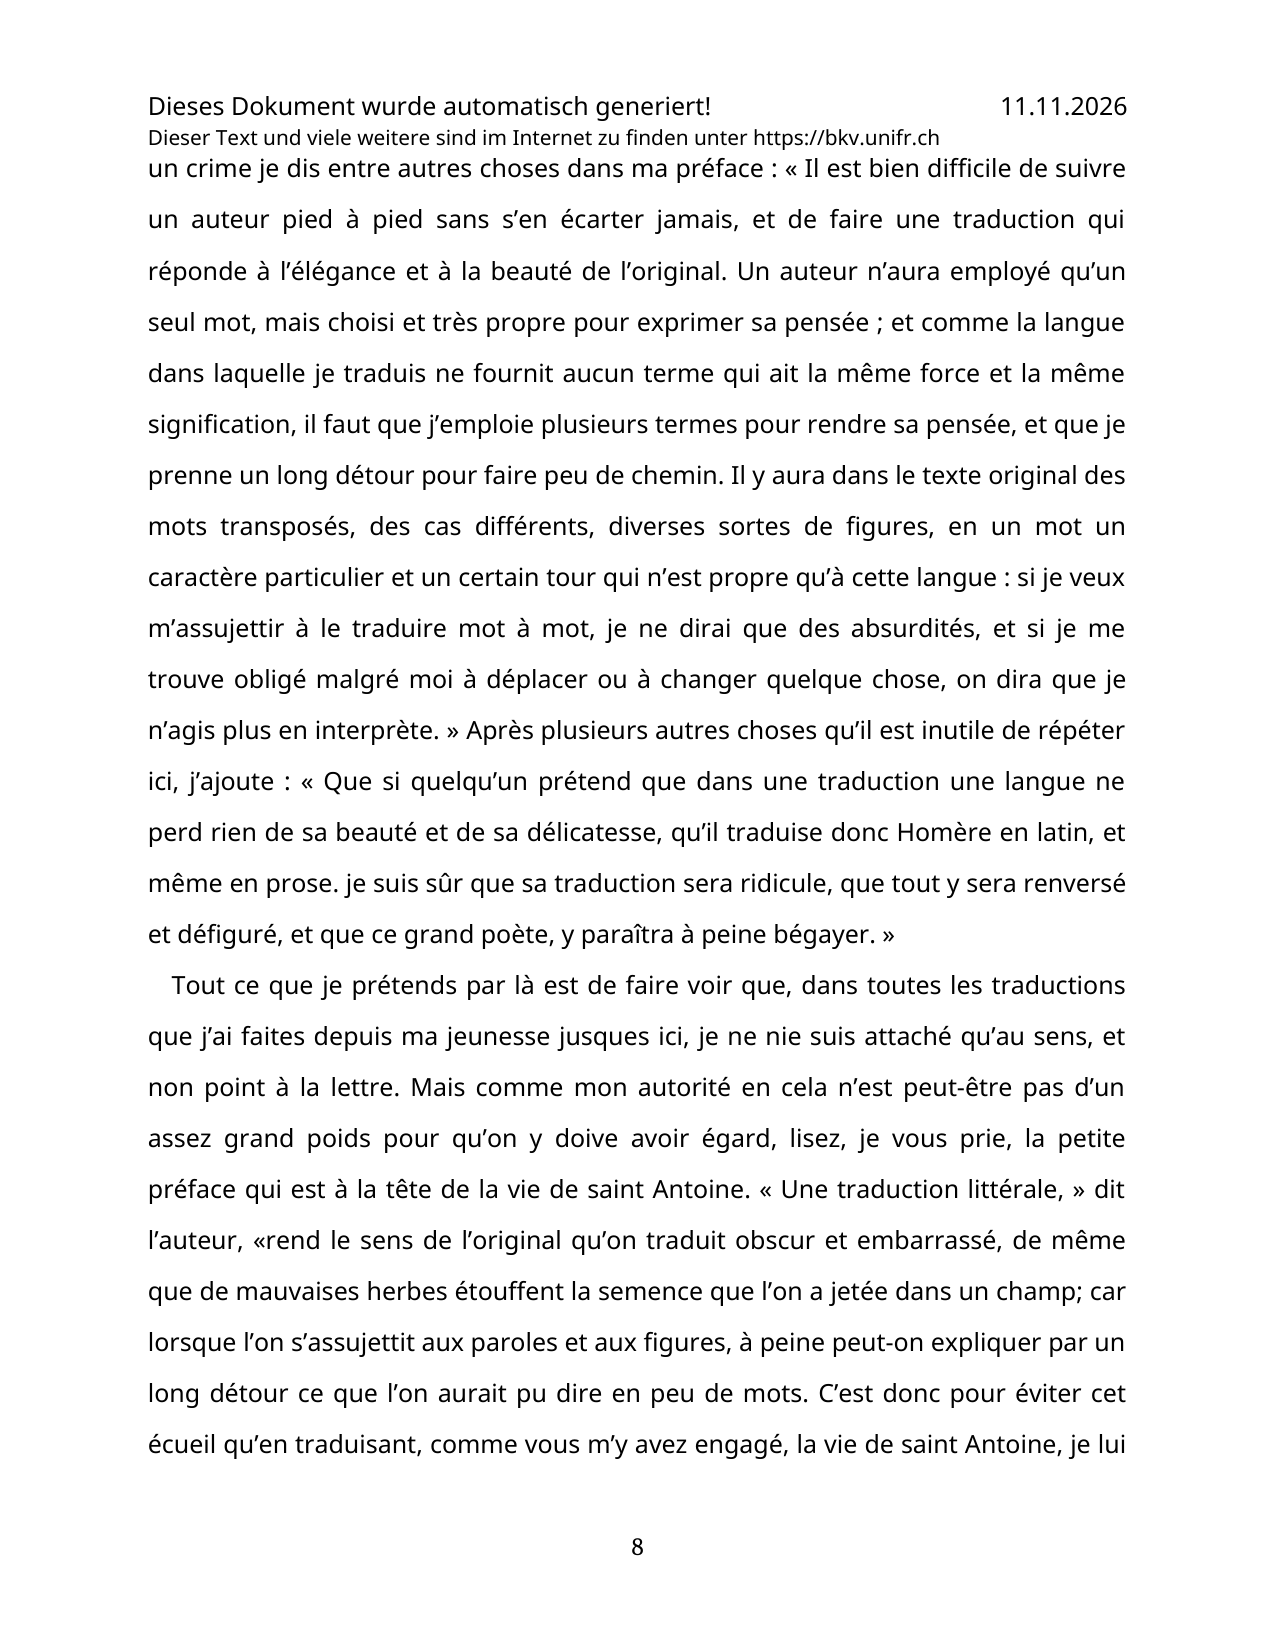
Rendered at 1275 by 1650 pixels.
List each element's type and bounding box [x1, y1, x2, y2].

text [148, 968, 1127, 1461]
text [148, 151, 1127, 951]
